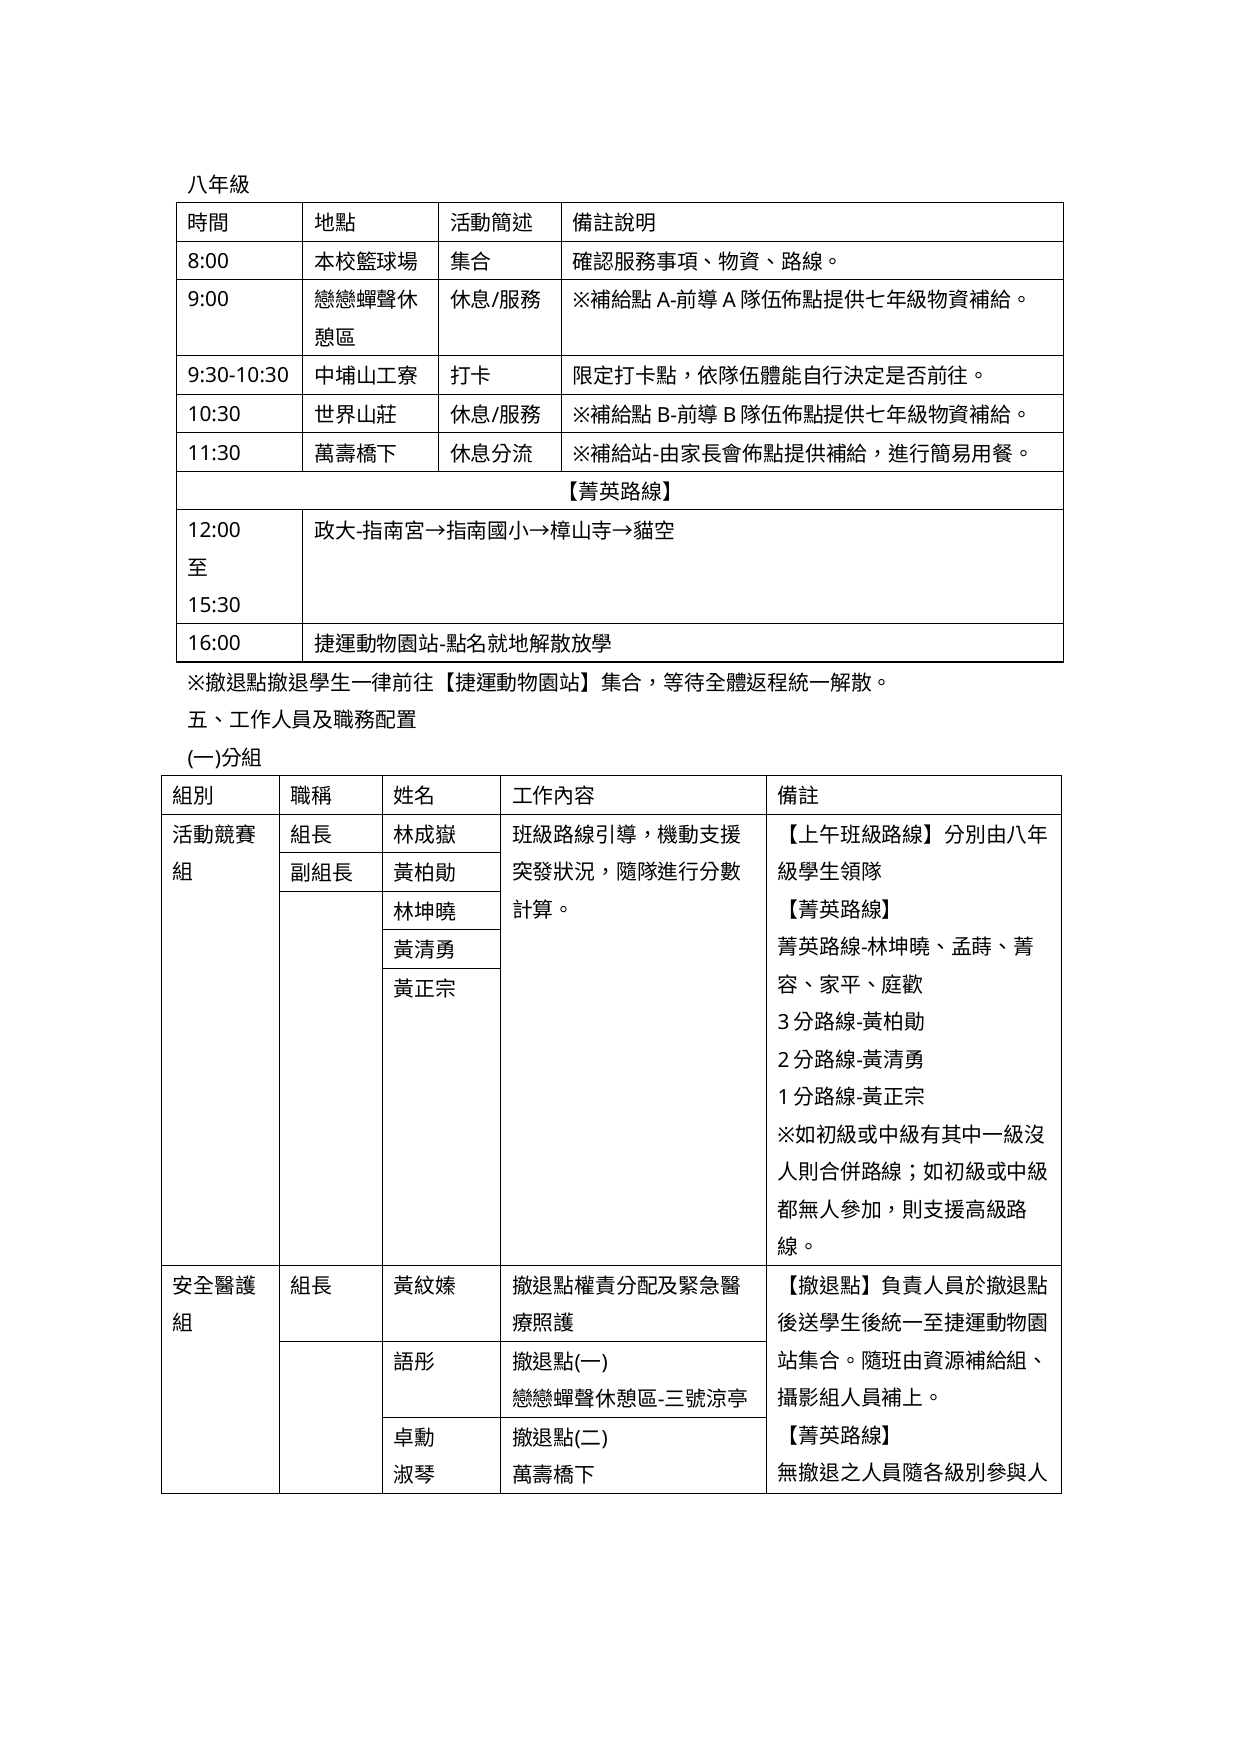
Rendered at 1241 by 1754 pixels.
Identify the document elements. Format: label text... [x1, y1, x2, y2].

table_header 組別 [162, 776, 279, 813]
table_header 備註說明 [562, 203, 1063, 241]
table_cell 活動競賽組 [162, 815, 279, 1264]
table_cell 9:30-10:30 [177, 356, 302, 394]
table_cell 黃清勇 [383, 930, 500, 968]
text 五、工作人員及職務配置 [187, 700, 1053, 737]
table_cell 世界山莊 [303, 395, 438, 432]
table_cell 戀戀蟬聲休憩區 [303, 280, 438, 355]
table_header 地點 [303, 203, 438, 241]
table_cell 政大-指南宮→指南國小→樟山寺→貓空 [303, 510, 1063, 623]
table_header 備註 [767, 776, 1061, 813]
table_header 時間 [177, 203, 302, 241]
table_cell 限定打卡點，依隊伍體能自行決定是否前往。 [562, 356, 1063, 394]
table_cell 撤退點權責分配及緊急醫療照護 [501, 1266, 766, 1341]
table_cell 【撤退點】負責人員於撤退點後送學生後統一至捷運動物園站集合。隨班由資源補給組、攝影組人員補上。 【菁英路線】 無撤退之人員隨各級別參與人數調整 [767, 1266, 1061, 1493]
table_cell ※補給點A-前導A隊伍佈點提供七年級物資補給。 [562, 280, 1063, 355]
table_cell 組長 [280, 815, 382, 852]
table_cell 11:30 [177, 433, 302, 471]
table_cell 卓勳 淑琴 [383, 1418, 500, 1493]
table_cell 黃正宗 [383, 969, 500, 1264]
table_cell 休息/服務 [439, 395, 561, 432]
table_cell [280, 892, 382, 1264]
table_cell ※補給點B-前導B隊伍佈點提供七年級物資補給。 [562, 395, 1063, 432]
table_cell 林坤曉 [383, 892, 500, 929]
table_cell 萬壽橋下 [303, 433, 438, 471]
table_cell 休息分流 [439, 433, 561, 471]
table_cell 確認服務事項、物資、路線。 [562, 242, 1063, 279]
text (一)分組 [187, 737, 1053, 775]
table_cell 黃柏勛 [383, 853, 500, 891]
table_cell 班級路線引導，機動支援突發狀況，隨隊進行分數計算。 [501, 815, 766, 1264]
table_cell 【上午班級路線】分別由八年級學生領隊 【菁英路線】 菁英路線-林坤曉、孟蒔、菁容、家平、庭歡 3分路線-黃柏勛 2分路線-黃清勇 1分路線-黃正宗 ※如初級或中級有其中一級沒人則合併路線；如初級或中級都無人參加，則支援高級路線。 [767, 815, 1061, 1264]
table_cell 捷運動物園站-點名就地解散放學 [303, 624, 1063, 661]
table_cell ※補給站-由家長會佈點提供補給，進行簡易用餐。 [562, 433, 1063, 471]
table_cell 安全醫護組 [162, 1266, 279, 1493]
text ※撤退點撤退學生一律前往【捷運動物園站】集合，等待全體返程統一解散。 [187, 663, 1053, 700]
table_cell 中埔山工寮 [303, 356, 438, 394]
table_cell 【菁英路線】 [177, 472, 1063, 509]
table_cell 本校籃球場 [303, 242, 438, 279]
table_cell 黃紋嫀 [383, 1266, 500, 1341]
table_cell 組長 [280, 1266, 382, 1341]
table_cell 集合 [439, 242, 561, 279]
table_header 姓名 [383, 776, 500, 813]
table_cell 副組長 [280, 853, 382, 891]
table_cell 撤退點(一) 戀戀蟬聲休憩區-三號涼亭 [501, 1342, 766, 1417]
table_cell 語彤 [383, 1342, 500, 1417]
table_cell 12:00 至 15:30 [177, 510, 302, 623]
table_cell [280, 1342, 382, 1493]
table_cell 休息/服務 [439, 280, 561, 355]
table_cell 9:00 [177, 280, 302, 355]
table_cell 打卡 [439, 356, 561, 394]
table_header 活動簡述 [439, 203, 561, 241]
table_header 工作內容 [501, 776, 766, 813]
table_cell 林成嶽 [383, 815, 500, 852]
table_cell 撤退點(二) 萬壽橋下 [501, 1418, 766, 1493]
table_header 職稱 [280, 776, 382, 813]
text 八年級 [187, 164, 1053, 202]
table_cell 10:30 [177, 395, 302, 432]
table_cell 8:00 [177, 242, 302, 279]
table_cell 16:00 [177, 624, 302, 661]
